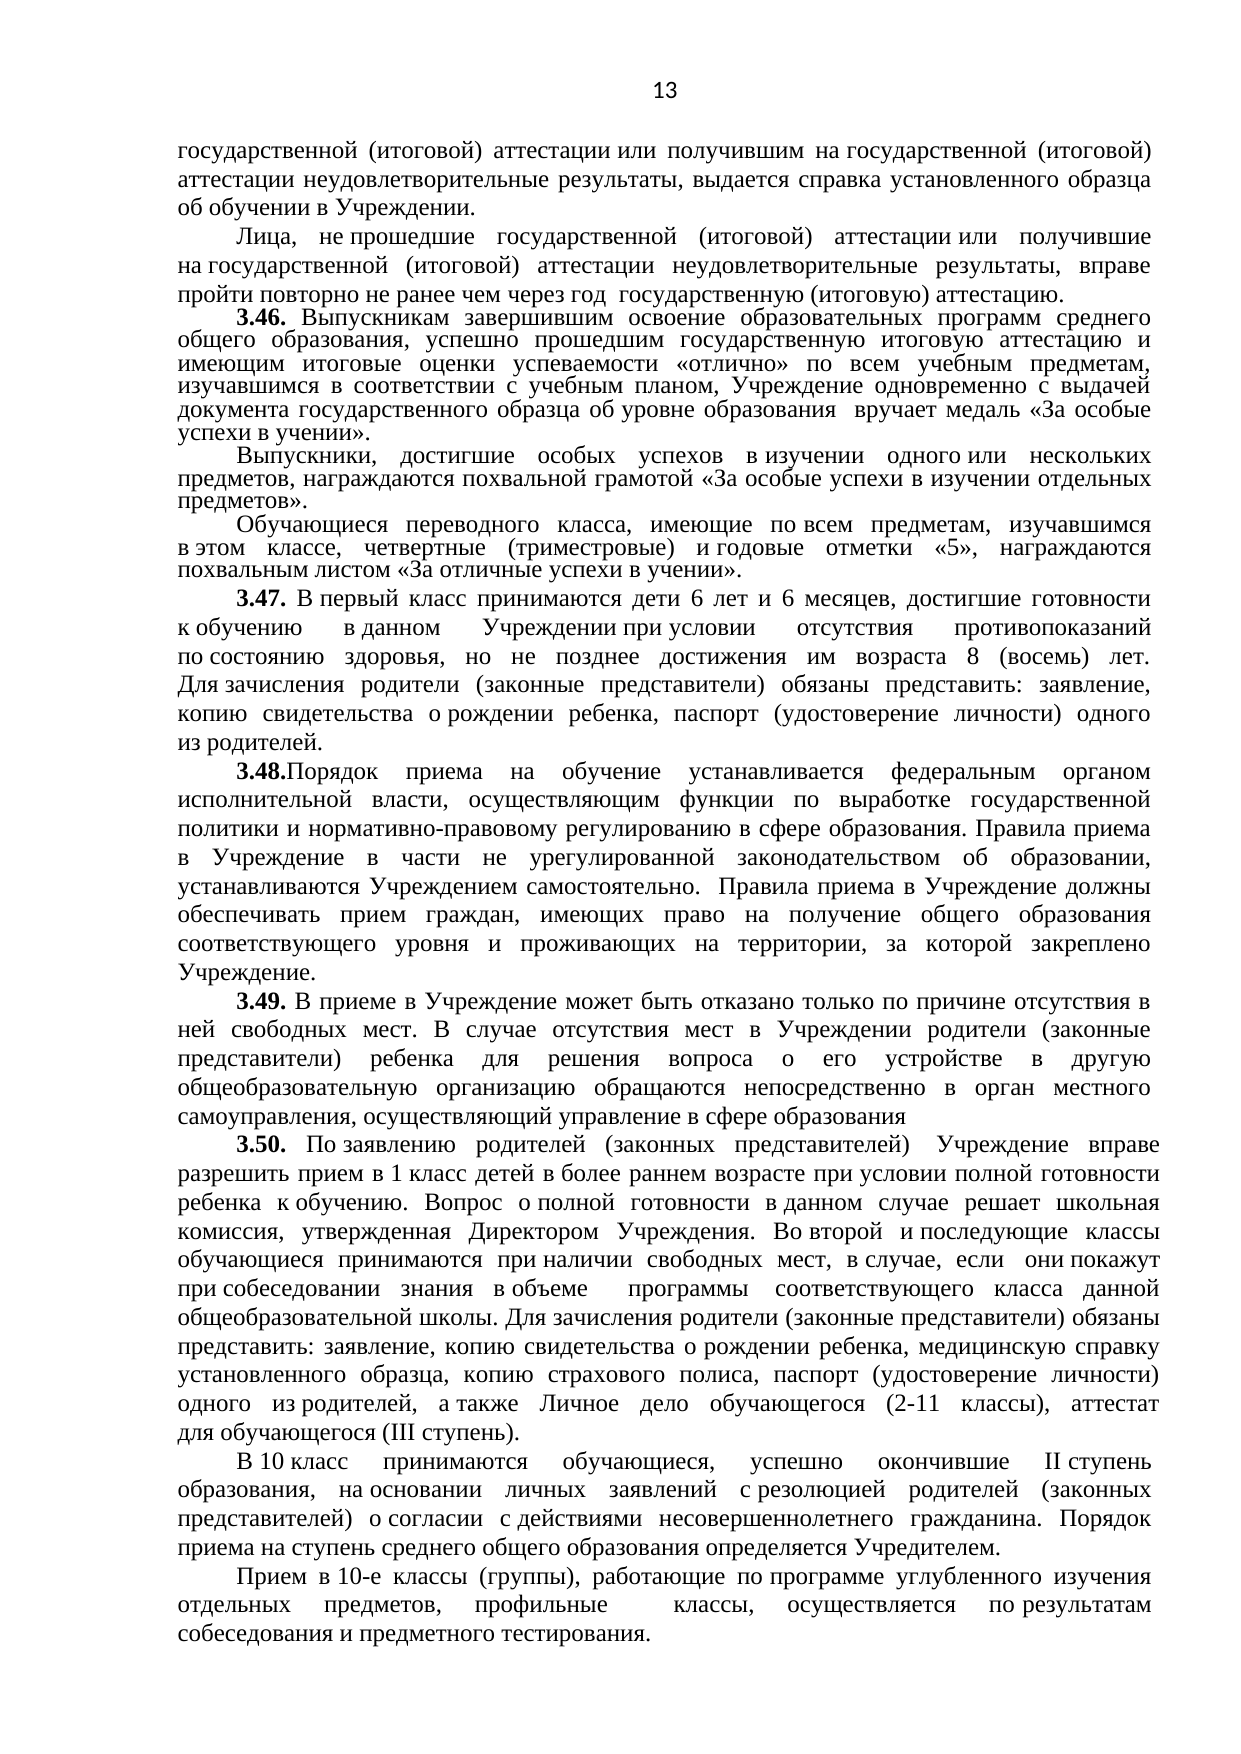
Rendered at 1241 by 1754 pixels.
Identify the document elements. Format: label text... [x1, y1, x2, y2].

text 3.48.Порядок приема на обучение устанавливается федеральным органом исполнительной власти, осуществляющим функции по выработке государственной политики и нормативно-правовому регулированию в сфере образования. Правила приема в Учреждение в части не урегулированной законодательством об образовании, устанавливаются Учреждением самостоятельно. Правила приема в Учреждение должны обеспечивать прием граждан, имеющих право на получение общего образования соответствующего уровня и проживающих на территории, за которой закреплено Учреждение. [177, 756, 1152, 986]
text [177, 135, 1152, 221]
text В 10 класс принимаются обучающиеся, успешно окончившие II ступень образования, на основании личных заявлений с резолюцией родителей (законных представителей) о согласии с действиями несовершеннолетнего гражданина. Порядок приема на ступень среднего общего образования определяется Учредителем. [177, 1446, 1152, 1561]
text Лица, не прошедшие государственной (итоговой) аттестации или получившие на государственной (итоговой) аттестации неудовлетворительные результаты, вправе пройти повторно не ранее чем через год государственную (итоговую) аттестацию. [177, 221, 1152, 307]
text Выпускники, достигшие особых успехов в изучении одного или нескольких предметов, награждаются похвальной грамотой «За особые успехи в изучении отдельных предметов». [177, 445, 1152, 514]
text 3.46. Выпускникам завершившим освоение образовательных программ среднего общего образования, успешно прошедшим государственную итоговую аттестацию и имеющим итоговые оценки успеваемости «отлично» по всем учебным предметам, изучавшимся в соответствии с учебным планом, Учреждение одновременно с выдачей документа государственного образца об уровне образования вручает медаль «За особые успехи в учении». [177, 307, 1152, 445]
text Прием в 10-е классы (группы), работающие по программе углубленного изучения отдельных предметов, профильные классы, осуществляется по результатам собеседования и предметного тестирования. [177, 1561, 1152, 1647]
text Обучающиеся переводного класса, имеющие по всем предметам, изучавшимся в этом классе, четвертные (триместровые) и годовые отметки «5», награждаются похвальным листом «За отличные успехи в учении». [177, 514, 1152, 583]
text 3.49. В приеме в Учреждение может быть отказано только по причине отсутствия в ней свободных мест. В случае отсутствия мест в Учреждении родители (законные представители) ребенка для решения вопроса о его устройстве в другую общеобразовательную организацию обращаются непосредственно в орган местного самоуправления, осуществляющий управление в сфере образования [177, 986, 1152, 1129]
text 3.47. В первый класс принимаются дети 6 лет и 6 месяцев, достигшие готовности к обучению в данном Учреждении при условии отсутствия противопоказаний по состоянию здоровья, но не позднее достижения им возраста 8 (восемь) лет. Для зачисления родители (законные представители) обязаны представить: заявление, копию свидетельства о рождении ребенка, паспорт (удостоверение личности) одного из родителей. [177, 583, 1152, 756]
text 3.50. По заявлению родителей (законных представителей) Учреждение вправе разрешить прием в 1 класс детей в более раннем возрасте при условии полной готовности ребенка к обучению. Вопрос о полной готовности в данном случае решает школьная комиссия, утвержденная Директором Учреждения. Во второй и последующие классы обучающиеся принимаются при наличии свободных мест, в случае, если они покажут при собеседовании знания в объеме программы соответствующего класса данной общеобразовательной школы. Для зачисления родители (законные представители) обязаны представить: заявление, копию свидетельства о рождении ребенка, медицинскую справку установленного образца, копию страхового полиса, паспорт (удостоверение личности) одного из родителей, а также Личное дело обучающегося (2-11 классы), аттестат для обучающегося (III ступень). [177, 1129, 1160, 1446]
